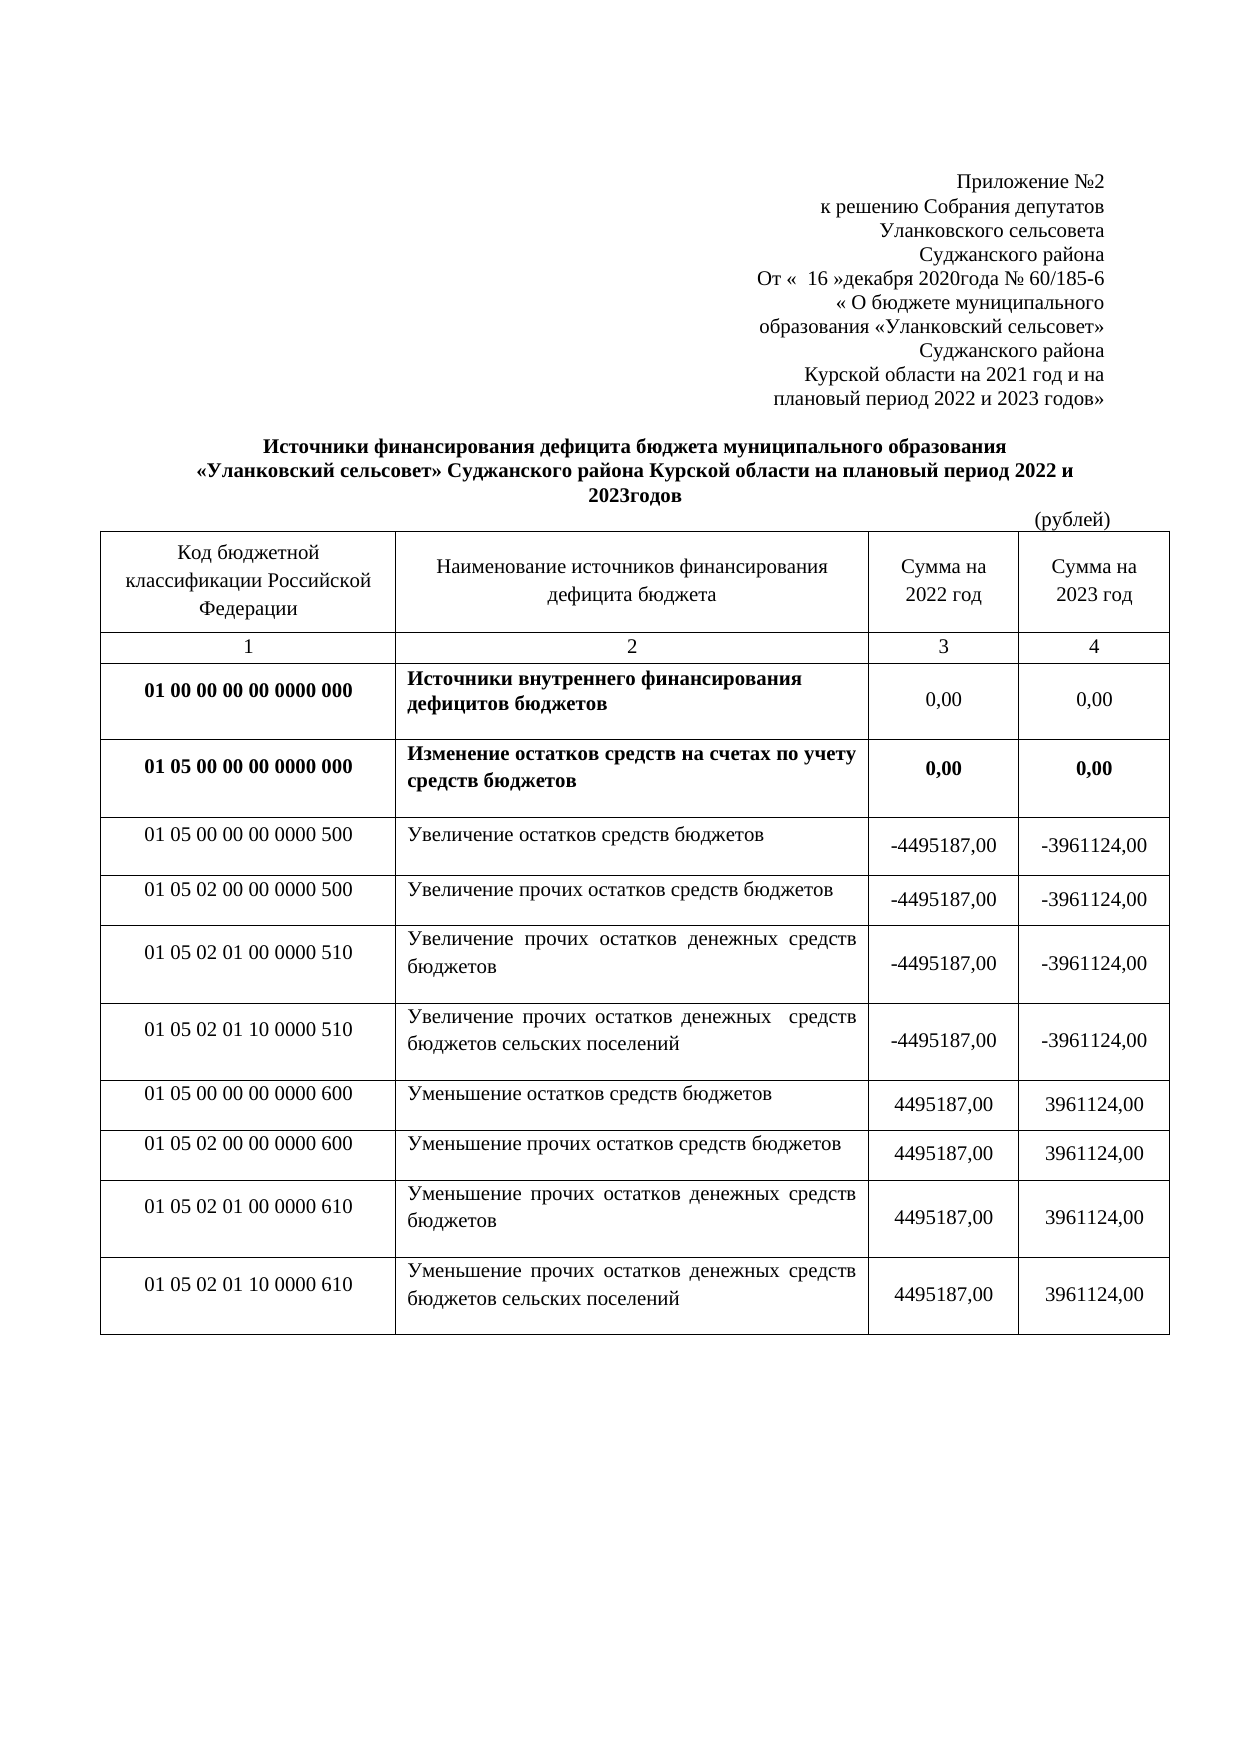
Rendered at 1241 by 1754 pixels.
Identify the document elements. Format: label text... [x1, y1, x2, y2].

text (рублей) [159, 507, 1110, 531]
table_cell Увеличение прочих остатков денежных средств бюджетов сельских поселений [396, 1004, 868, 1080]
table_cell -3961124,00 [1019, 1004, 1169, 1080]
table_cell -3961124,00 [1019, 876, 1169, 925]
text «Уланковский сельсовет» Суджанского района Курской области на плановый период 2022 и 2023годов [159, 458, 1110, 507]
text образования «Уланковский сельсовет» [159, 314, 1104, 338]
table_cell 01 05 02 01 10 0000 510 [101, 1004, 395, 1080]
table_cell 3961124,00 [1019, 1081, 1169, 1130]
table_cell 01 05 02 01 00 0000 610 [101, 1181, 395, 1257]
table_cell 4495187,00 [869, 1081, 1018, 1130]
text Источники финансирования дефицита бюджета муниципального образования [159, 434, 1110, 458]
table_cell Увеличение прочих остатков денежных средств бюджетов [396, 926, 868, 1003]
table_cell Увеличение остатков средств бюджетов [396, 818, 868, 875]
table_cell 4495187,00 [869, 1258, 1018, 1334]
table_cell -4495187,00 [869, 818, 1018, 875]
text От « 16 »декабря 2020года № 60/185-6 [159, 266, 1104, 290]
table_cell 01 00 00 00 00 0000 000 [101, 664, 395, 739]
table_cell 01 05 02 00 00 0000 500 [101, 876, 395, 925]
table_cell 3961124,00 [1019, 1131, 1169, 1179]
table_cell 4495187,00 [869, 1131, 1018, 1179]
table_cell 2 [396, 633, 868, 662]
table_cell 4495187,00 [869, 1181, 1018, 1257]
table_cell 01 05 00 00 00 0000 500 [101, 818, 395, 875]
table_cell 0,00 [1019, 740, 1169, 817]
table_cell -3961124,00 [1019, 926, 1169, 1003]
table_cell Уменьшение прочих остатков денежных средств бюджетов [396, 1181, 868, 1257]
table_cell Источники внутреннего финансирования дефицитов бюджетов [396, 664, 868, 739]
table_cell Изменение остатков средств на счетах по учету средств бюджетов [396, 740, 868, 817]
text Суджанского района [159, 338, 1104, 362]
table_header Сумма на 2022 год [869, 532, 1018, 632]
table_header Наименование источников финансирования дефицита бюджета [396, 532, 868, 632]
table_cell 3961124,00 [1019, 1181, 1169, 1257]
text плановый период 2022 и 2023 годов» [159, 386, 1104, 410]
table_cell 01 05 02 01 00 0000 510 [101, 926, 395, 1003]
table_cell Уменьшение прочих остатков средств бюджетов [396, 1131, 868, 1179]
text Суджанского района [159, 242, 1104, 266]
table_cell 3 [869, 633, 1018, 662]
table_cell Уменьшение остатков средств бюджетов [396, 1081, 868, 1130]
table_cell 01 05 02 00 00 0000 600 [101, 1131, 395, 1179]
table_cell 1 [101, 633, 395, 662]
text к решению Собрания депутатов [159, 194, 1104, 218]
text « О бюджете муниципального [159, 290, 1104, 314]
table_cell 01 05 00 00 00 0000 600 [101, 1081, 395, 1130]
table_cell 3961124,00 [1019, 1258, 1169, 1334]
table_cell 4 [1019, 633, 1169, 662]
table_cell Увеличение прочих остатков средств бюджетов [396, 876, 868, 925]
table_cell -4495187,00 [869, 876, 1018, 925]
table_header Код бюджетной классификации Российской Федерации [101, 532, 395, 632]
table_cell 01 05 00 00 00 0000 000 [101, 740, 395, 817]
table_header Сумма на 2023 год [1019, 532, 1169, 632]
table_cell 0,00 [869, 664, 1018, 739]
text Уланковского сельсовета [159, 218, 1104, 242]
table_cell 0,00 [1019, 664, 1169, 739]
table_cell 01 05 02 01 10 0000 610 [101, 1258, 395, 1334]
table_cell Уменьшение прочих остатков денежных средств бюджетов сельских поселений [396, 1258, 868, 1334]
table_cell -4495187,00 [869, 926, 1018, 1003]
table_cell 0,00 [869, 740, 1018, 817]
table_cell -3961124,00 [1019, 818, 1169, 875]
text Приложение №2 [159, 168, 1104, 193]
table_cell -4495187,00 [869, 1004, 1018, 1080]
text Курской области на 2021 год и на [159, 362, 1104, 386]
